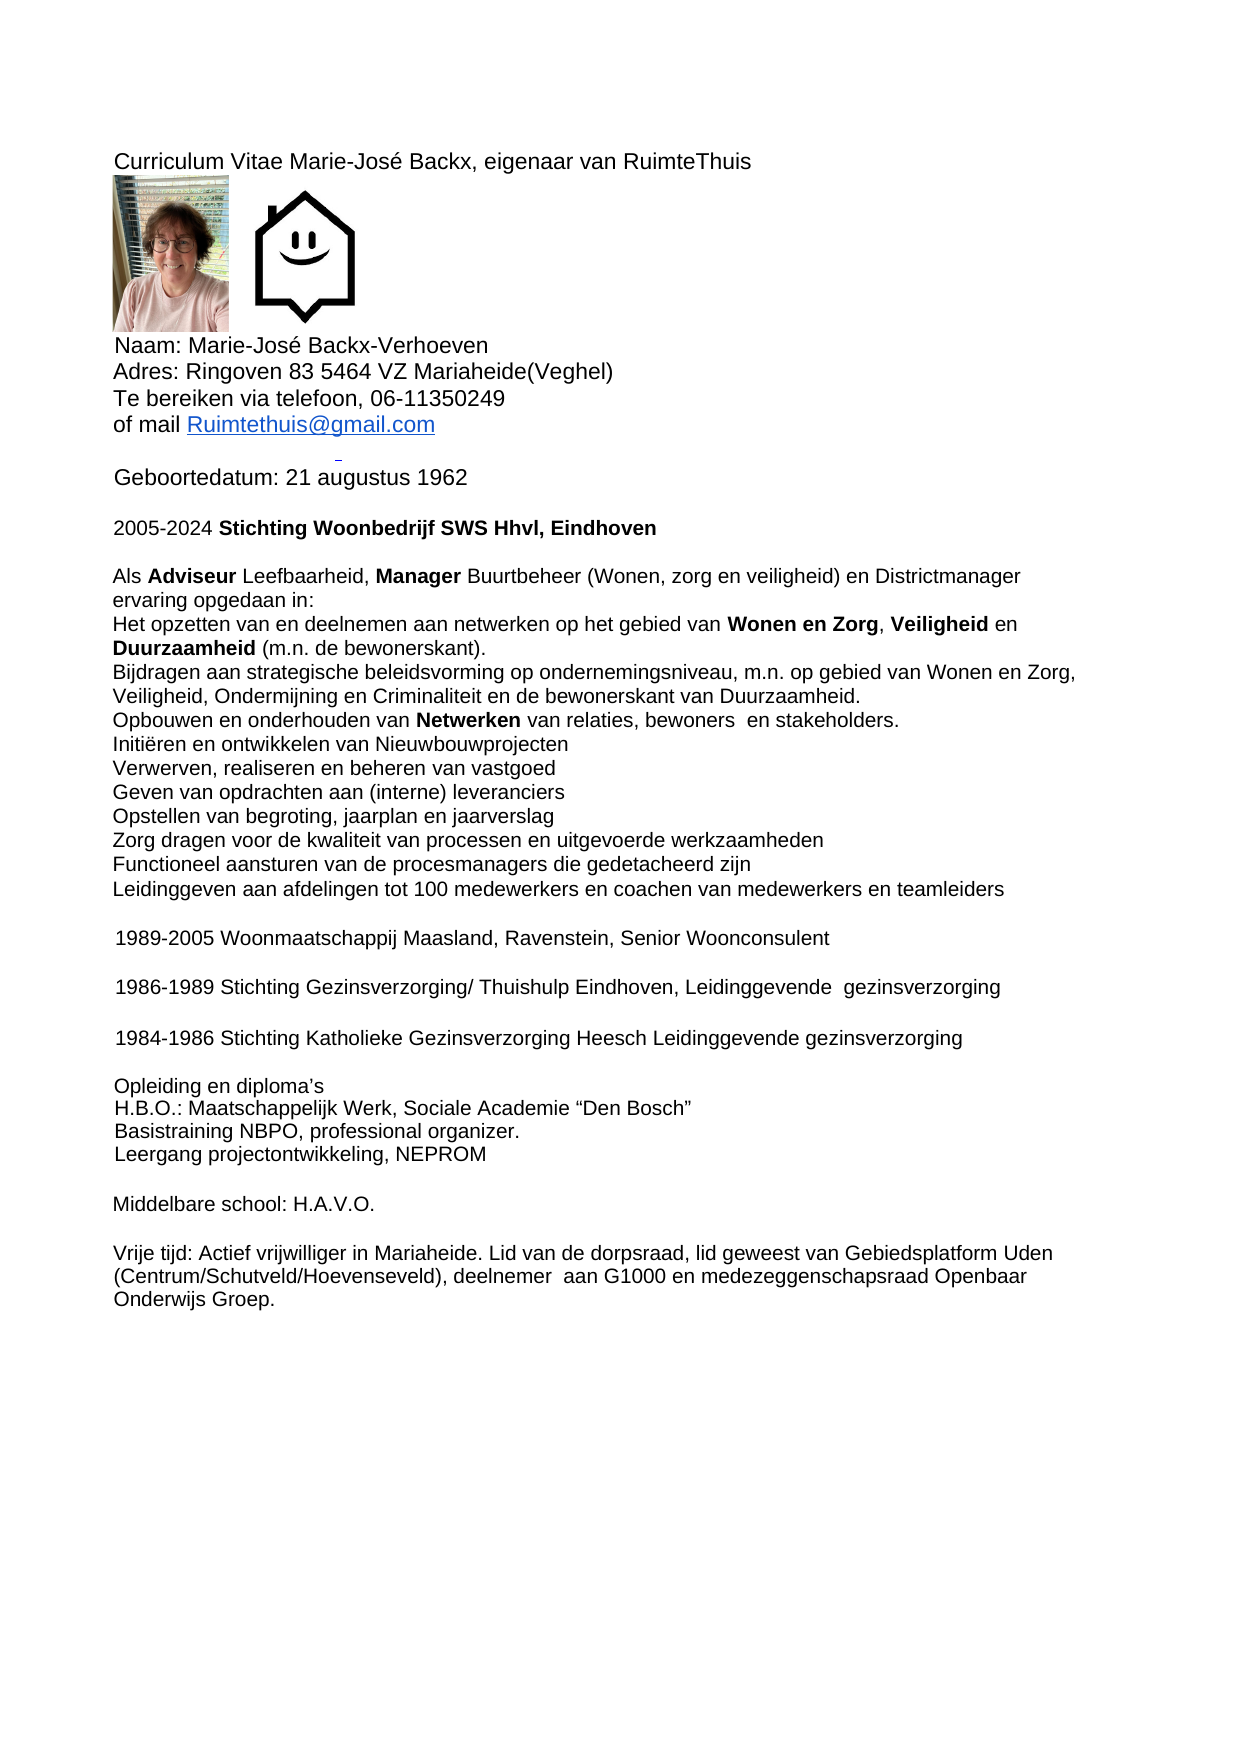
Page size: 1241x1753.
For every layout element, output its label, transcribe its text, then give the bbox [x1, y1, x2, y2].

text Curriculum Vitae Marie-José Backx, eigenaar van RuimteThuis [113, 148, 1132, 174]
text Opbouwen en onderhouden van Netwerken van relaties, bewoners en stakeholders. [112, 708, 1126, 732]
text Geven van opdrachten aan (interne) leveranciers [112, 780, 1132, 804]
text 2005-2024 Stichting Woonbedrijf SWS Hhvl, Eindhoven [113, 516, 1132, 540]
text Basistraining NBPO, professional organizer. [113, 1120, 962, 1143]
text Opleiding en diploma’s [113, 1073, 1132, 1097]
text of mail Ruimtethuis@gmail.com [113, 411, 1132, 437]
text Bijdragen aan strategische beleidsvorming op ondernemingsniveau, m.n. op gebied van Wonen en Zorg, Veiligheid, Ondermijning en Criminaliteit en de bewonerskant van Duurzaamheid. [112, 660, 1118, 708]
text 1989-2005 Woonmaatschappij Maasland, Ravenstein, Senior Woonconsulent [115, 926, 1132, 950]
text Initiëren en ontwikkelen van Nieuwbouwprojecten [112, 732, 1118, 756]
text 1984-1986 Stichting Katholieke Gezinsverzorging Heesch Leidinggevende gezinsverzorging [115, 1026, 1132, 1049]
text Als Adviseur Leefbaarheid, Manager Buurtbeheer (Wonen, zorg en veiligheid) en Districtmanager ervaring opgedaan in: [112, 564, 1092, 612]
text Vrije tijd: Actief vrijwilliger in Mariaheide. Lid van de dorpsraad, lid geweest van Gebiedsplatform Uden (Centrum/Schutveld/Hoevenseveld), deelnemer aan G1000 en medezeggenschapsraad Openbaar Onderwijs Groep. [113, 1242, 1105, 1310]
text Adres: Ringoven 83 5464 VZ Mariaheide(Veghel) [113, 358, 1132, 384]
text Het opzetten van en deelnemen aan netwerken op het gebied van Wonen en Zorg, Veiligheid en Duurzaamheid (m.n. de bewonerskant). [112, 612, 1092, 660]
text H.B.O.: Maatschappelijk Werk, Sociale Academie “Den Bosch” [113, 1097, 962, 1120]
text Naam: Marie-José Backx-Verhoeven [114, 332, 1132, 358]
picture [112, 175, 378, 332]
text Leidinggeven aan afdelingen tot 100 medewerkers en coachen van medewerkers en teamleiders [112, 876, 1044, 900]
text 1986-1989 Stichting Gezinsverzorging/ Thuishulp Eindhoven, Leidinggevende gezinsverzorging [115, 976, 1015, 999]
text Verwerven, realiseren en beheren van vastgoed [112, 756, 1132, 780]
text Zorg dragen voor de kwaliteit van processen en uitgevoerde werkzaamheden [112, 828, 982, 852]
text Functioneel aansturen van de procesmanagers die gedetacheerd zijn [112, 852, 1133, 876]
text Te bereiken via telefoon, 06-11350249 [113, 384, 1132, 411]
text Middelbare school: H.A.V.O. [112, 1192, 1132, 1216]
text Opstellen van begroting, jaarplan en jaarverslag [112, 804, 1132, 828]
text Leergang projectontwikkeling, NEPROM [113, 1143, 962, 1166]
text Geboortedatum: 21 augustus 1962 [113, 463, 1132, 490]
